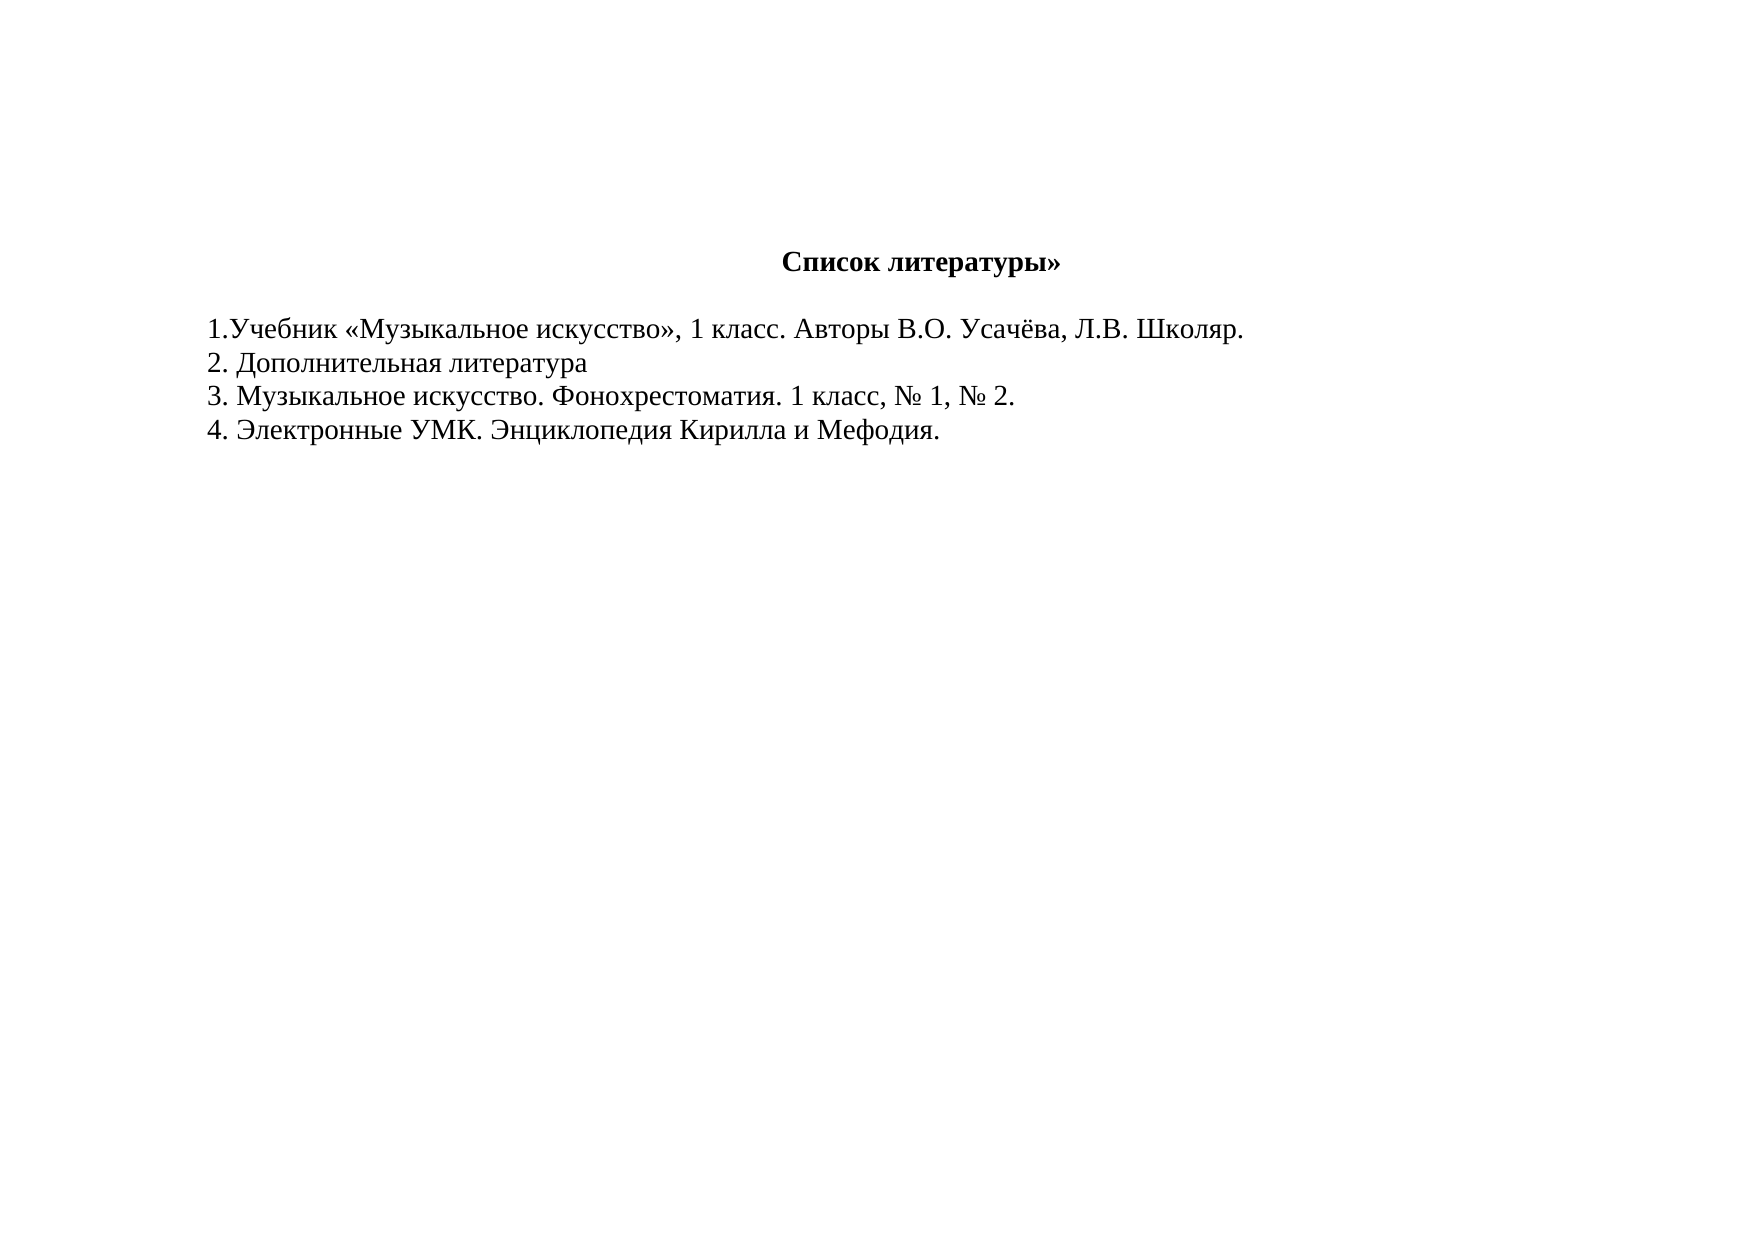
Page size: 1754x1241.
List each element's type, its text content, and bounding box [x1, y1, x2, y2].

text Список литературы» [118, 244, 1636, 278]
text 1.Учебник «Музыкальное искусство», 1 класс. Авторы В.О. Усачёва, Л.В. Школяр. [118, 311, 1636, 345]
text 3. Музыкальное искусство. Фонохрестоматия. 1 класс, № 1, № 2. [118, 378, 1636, 412]
text 4. Электронные УМК. Энциклопедия Кирилла и Мефодия. [118, 412, 1636, 446]
text 2. Дополнительная литература [118, 345, 1636, 378]
